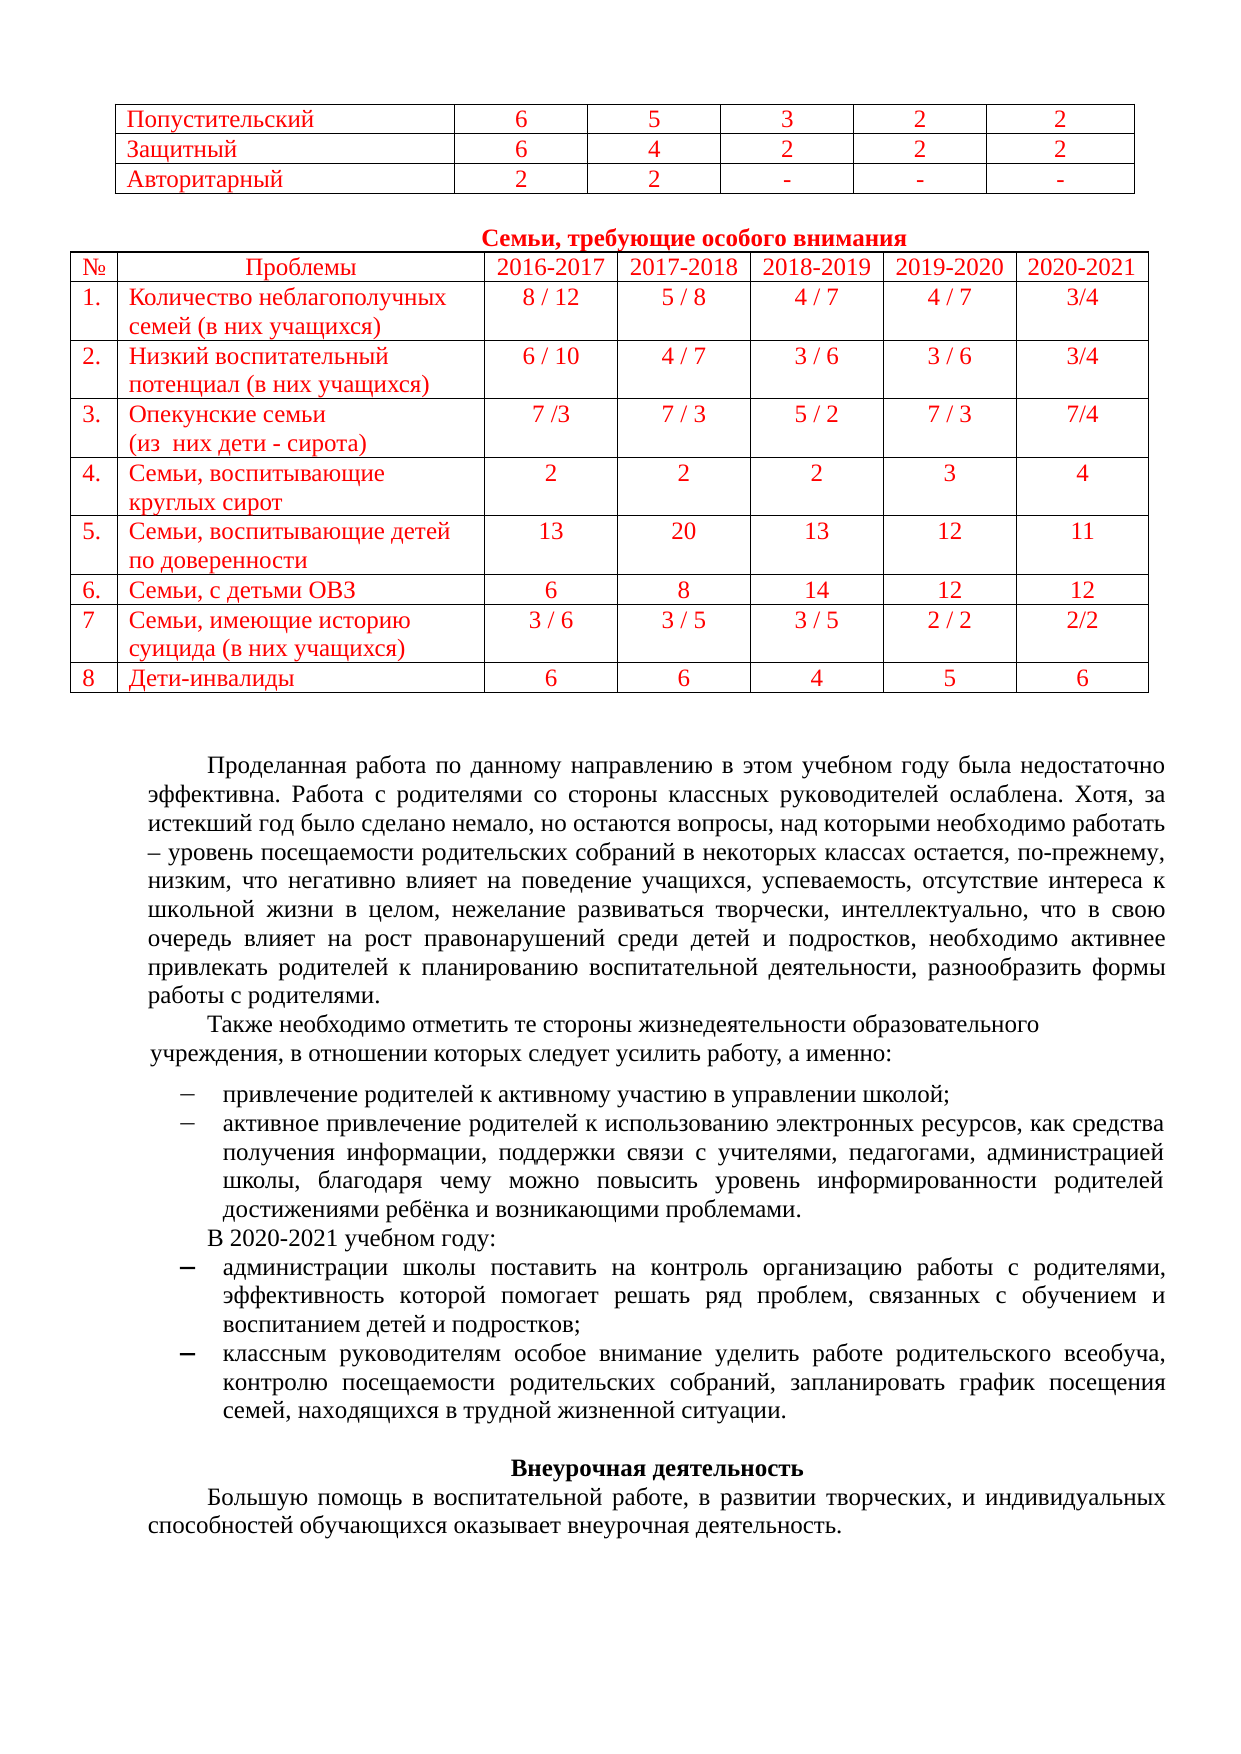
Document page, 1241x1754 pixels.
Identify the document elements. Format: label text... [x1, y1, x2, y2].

table_cell 7 / 3 [618, 399, 750, 457]
table_cell 12 [884, 575, 1016, 604]
table_cell 12 [884, 516, 1016, 574]
table_cell 6 [455, 134, 587, 163]
table_cell - [987, 164, 1134, 193]
table_cell 14 [751, 575, 883, 604]
table_cell 20 [618, 516, 750, 574]
table_cell 6 [485, 575, 617, 604]
table_cell 8 [71, 663, 117, 692]
table_cell 13 [485, 516, 617, 574]
table_cell 2 [854, 134, 986, 163]
table_cell 11 [1017, 516, 1148, 574]
table_cell 2 [987, 134, 1134, 163]
table_cell 3 [721, 105, 853, 133]
table_cell 5 [884, 663, 1016, 692]
table_header 2017-2018 [618, 253, 750, 281]
table_header 2020-2021 [1017, 253, 1148, 281]
text Также необходимо отметить те стороны жизнедеятельности образовательного учреждения, в отношении которых следует усилить работу, а именно: [150, 1009, 1164, 1067]
table_cell 2 [618, 458, 750, 515]
table_cell 3 / 5 [751, 605, 883, 662]
table_cell 12 [1017, 575, 1148, 604]
table_cell 6 / 10 [485, 341, 617, 398]
table_cell 3 / 6 [485, 605, 617, 662]
table_cell 2. [71, 341, 117, 398]
table_cell 4 [751, 663, 883, 692]
table_cell - [721, 164, 853, 193]
table_cell 3. [71, 399, 117, 457]
table_cell 5 / 8 [618, 282, 750, 340]
table_cell Защитный [116, 134, 454, 163]
text Большую помощь в воспитательной работе, в развитии творческих, и индивидуальных способностей обучающихся оказывает внеурочная деятельность. [148, 1482, 1167, 1539]
table_cell 2 [854, 105, 986, 133]
table_cell 4 [1017, 458, 1148, 515]
table_cell 2 [485, 458, 617, 515]
list классным руководителям особое внимание уделить работе родительского всеобуча, контролю посещаемости родительских собраний, запланировать график посещения семей, находящихся в трудной жизненной ситуации. [177, 1338, 1167, 1424]
table_cell 4 [588, 134, 720, 163]
table_cell 2 [455, 164, 587, 193]
table_cell 2 [721, 134, 853, 163]
table_cell Семьи, с детьми ОВЗ [118, 575, 484, 604]
table_cell 2 [588, 164, 720, 193]
table_cell Опекунские семьи (из них дети - сирота) [118, 399, 484, 457]
table_cell 6. [71, 575, 117, 604]
table_cell 3 / 6 [884, 341, 1016, 398]
table_header Проблемы [118, 253, 484, 281]
table_cell Семьи, имеющие историю суицида (в них учащихся) [118, 605, 484, 662]
table_header 2019-2020 [884, 253, 1016, 281]
table_header № [71, 253, 117, 281]
table_cell - [854, 164, 986, 193]
table_cell Дети-инвалиды [118, 663, 484, 692]
table_cell 5. [71, 516, 117, 574]
table_cell 8 / 12 [485, 282, 617, 340]
table_cell Семьи, воспитывающие круглых сирот [118, 458, 484, 515]
table_cell 7 /3 [485, 399, 617, 457]
table_header 2018-2019 [751, 253, 883, 281]
table_cell 5 [588, 105, 720, 133]
text В 2020-2021 учебном году: [148, 1223, 1167, 1252]
table_cell 2/2 [1017, 605, 1148, 662]
table_cell 3/4 [1017, 341, 1148, 398]
table_cell 4 / 7 [751, 282, 883, 340]
table_cell 6 [485, 663, 617, 692]
table_cell 6 [618, 663, 750, 692]
table_cell 5 / 2 [751, 399, 883, 457]
table_cell 7 [71, 605, 117, 662]
table_cell 2 [987, 105, 1134, 133]
table_cell 2 / 2 [884, 605, 1016, 662]
table_cell 3 / 6 [751, 341, 883, 398]
table_cell Авторитарный [116, 164, 454, 193]
text Проделанная работа по данному направлению в этом учебном году была недостаточно эффективна. Работа с родителями со стороны классных руководителей ослаблена. Хотя, за истекший год было сделано немало, но остаются вопросы, над которыми необходимо работать – уровень посещаемости родительских собраний в некоторых классах остается, по-прежнему, низким, что негативно влияет на поведение учащихся, успеваемость, отсутствие интереса к школьной жизни в целом, нежелание развиваться творчески, интеллектуально, что в свою очередь влияет на рост правонарушений среди детей и подростков, необходимо активнее привлекать родителей к планированию воспитательной деятельности, разнообразить формы работы с родителями. [148, 751, 1167, 1009]
table_cell 8 [618, 575, 750, 604]
table_cell 4 / 7 [884, 282, 1016, 340]
table_cell 4. [71, 458, 117, 515]
list активное привлечение родителей к использованию электронных ресурсов, как средства получения информации, поддержки связи с учителями, педагогами, администрацией школы, благодаря чему можно повысить уровень информированности родителей достижениями ребёнка и возникающими проблемами. [177, 1108, 1164, 1223]
text Внеурочная деятельность [148, 1453, 1167, 1482]
table_cell Попустительский [116, 105, 454, 133]
table_cell 13 [751, 516, 883, 574]
table_cell 4 / 7 [618, 341, 750, 398]
table_cell 7/4 [1017, 399, 1148, 457]
table_cell Низкий воспитательный потенциал (в них учащихся) [118, 341, 484, 398]
table_cell 7 / 3 [884, 399, 1016, 457]
table_cell Семьи, воспитывающие детей по доверенности [118, 516, 484, 574]
table_cell 2 [751, 458, 883, 515]
list администрации школы поставить на контроль организацию работы с родителями, эффективность которой помогает решать ряд проблем, связанных с обучением и воспитанием детей и подростков; [177, 1252, 1167, 1338]
table_cell 3 / 5 [618, 605, 750, 662]
list привлечение родителей к активному участию в управлении школой; [177, 1079, 1167, 1108]
table_cell 6 [1017, 663, 1148, 692]
table_header 2016-2017 [485, 253, 617, 281]
table_cell 6 [455, 105, 587, 133]
table_cell 1. [71, 282, 117, 340]
table_cell Количество неблагополучных семей (в них учащихся) [118, 282, 484, 340]
table_cell 3 [884, 458, 1016, 515]
text Семьи, требующие особого внимания [148, 223, 1167, 251]
table_cell 3/4 [1017, 282, 1148, 340]
